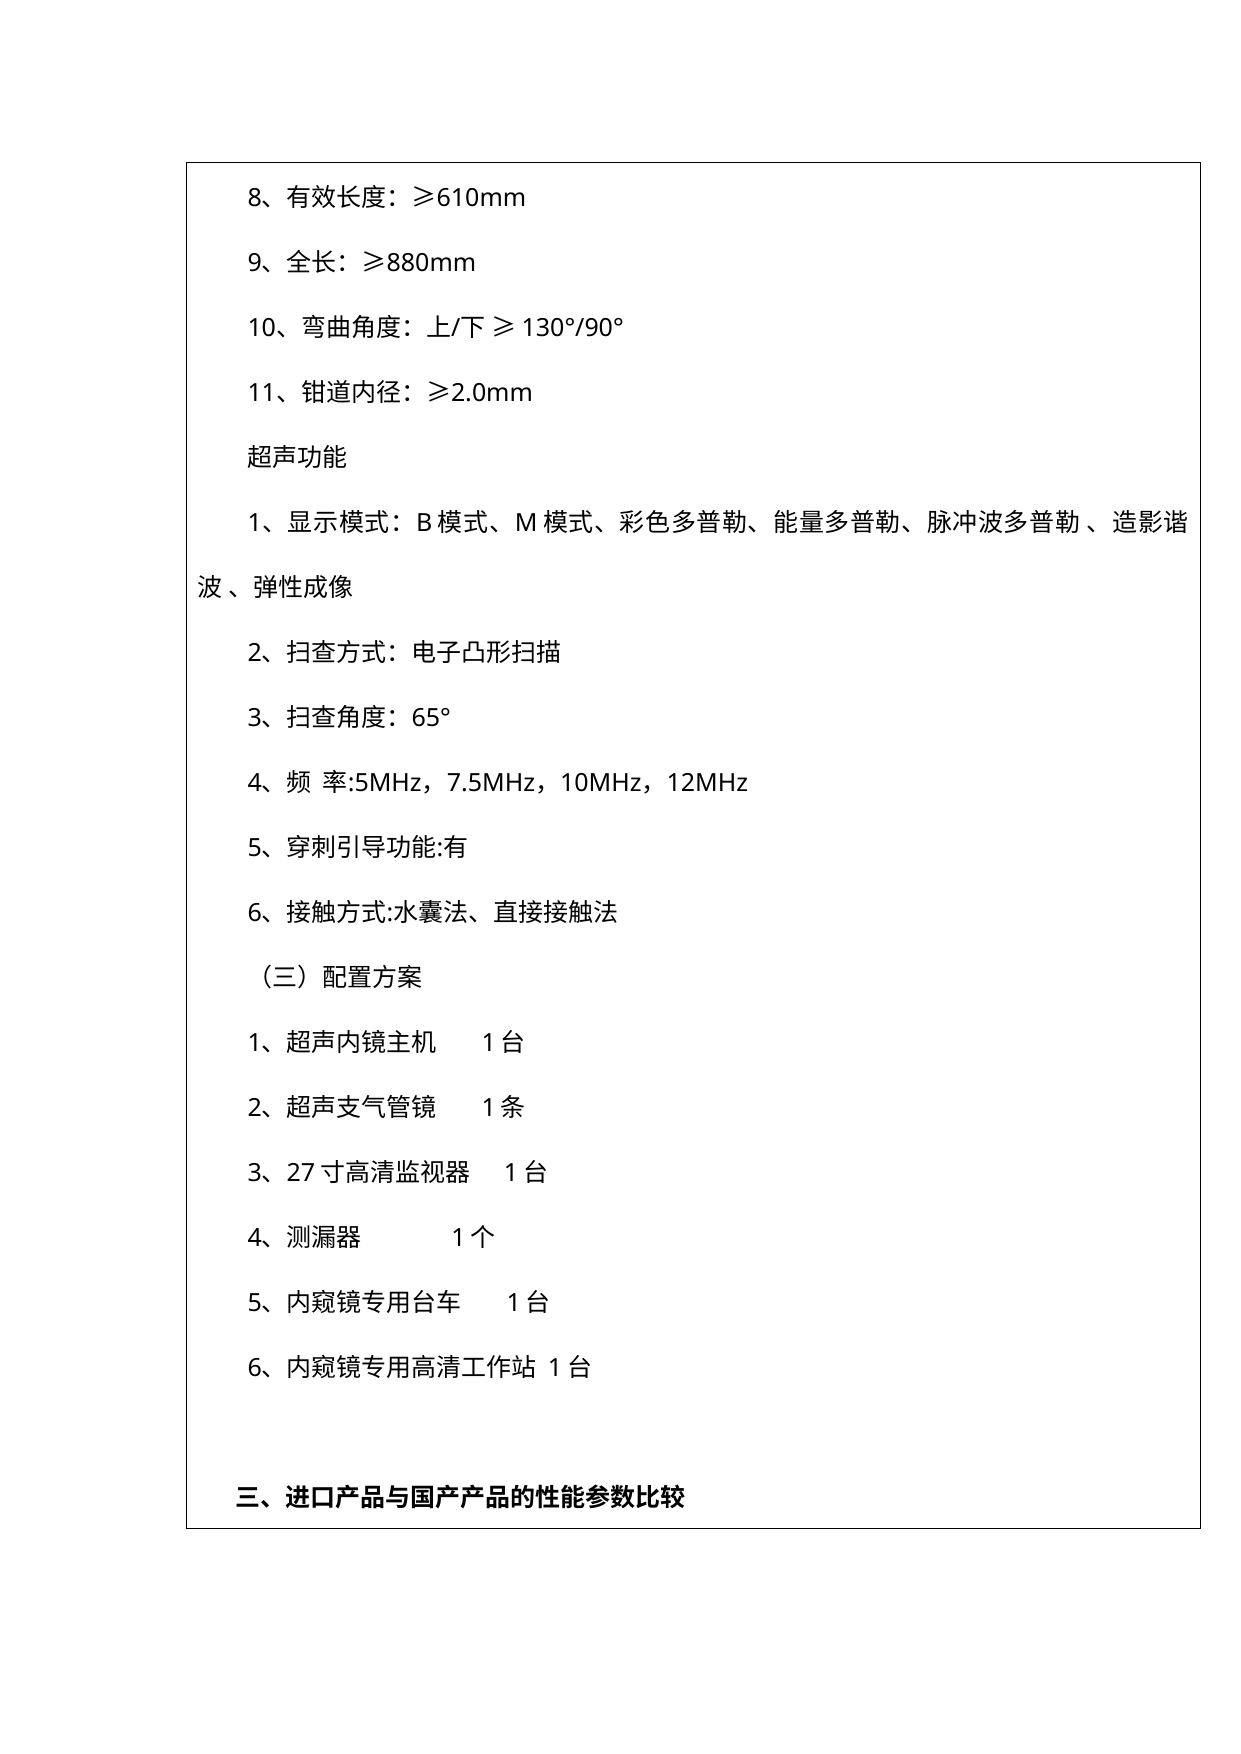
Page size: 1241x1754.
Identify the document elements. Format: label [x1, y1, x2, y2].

table_cell [187, 163, 1200, 1528]
